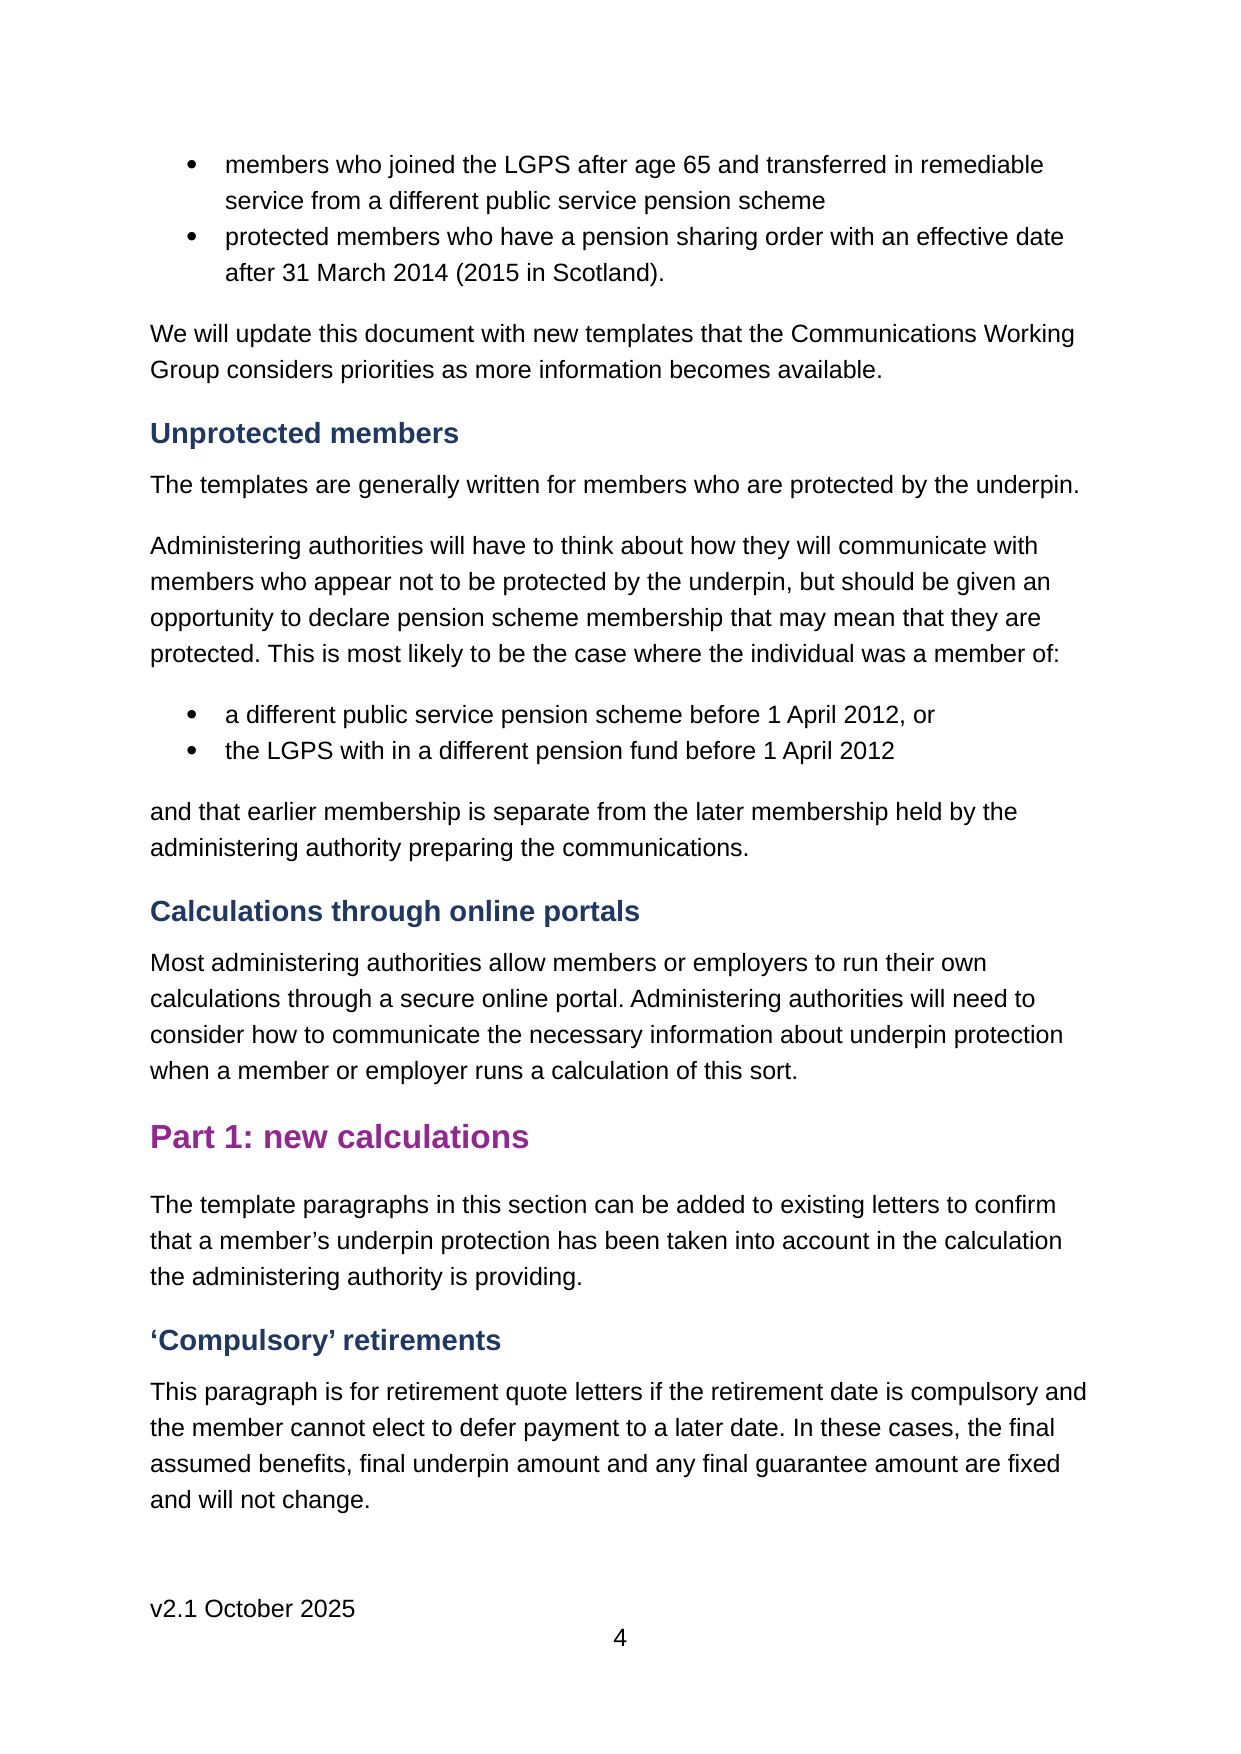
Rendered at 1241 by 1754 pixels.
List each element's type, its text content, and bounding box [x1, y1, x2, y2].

subtitle ‘Compulsory’ retirements [150, 1323, 1090, 1356]
subtitle Calculations through online portals [150, 894, 1090, 927]
text Most administering authorities allow members or employers to run their own calculations through a secure online portal. Administering authorities will need to consider how to communicate the necessary information about underpin protection when a member or employer runs a calculation of this sort. [150, 948, 1090, 1085]
text Administering authorities will have to think about how they will communicate with members who appear not to be protected by the underpin, but should be given an opportunity to declare pension scheme membership that may mean that they are protected. This is most likely to be the case where the individual was a member of: [150, 531, 1090, 668]
list a different public service pension scheme before 1 April 2012, or [187, 700, 1090, 729]
text The templates are generally written for members who are protected by the underpin. [150, 470, 1090, 499]
list the LGPS with in a different pension fund before 1 April 2012 [187, 736, 1090, 765]
text We will update this document with new templates that the Communications Working Group considers priorities as more information becomes available. [150, 319, 1090, 384]
text and that earlier membership is separate from the later membership held by the administering authority preparing the communications. [150, 797, 1090, 862]
subtitle Part 1: new calculations [150, 1117, 1090, 1155]
text This paragraph is for retirement quote letters if the retirement date is compulsory and the member cannot elect to defer payment to a later date. In these cases, the final assumed benefits, final underpin amount and any final guarantee amount are fixed and will not change. [150, 1377, 1090, 1514]
text The template paragraphs in this section can be added to existing letters to confirm that a member’s underpin protection has been taken into account in the calculation the administering authority is providing. [150, 1190, 1090, 1291]
list members who joined the LGPS after age 65 and transferred in remediable service from a different public service pension scheme [187, 150, 1090, 215]
subtitle Unprotected members [150, 416, 1090, 449]
list protected members who have a pension sharing order with an effective date after 31 March 2014 (2015 in Scotland). [187, 222, 1090, 287]
